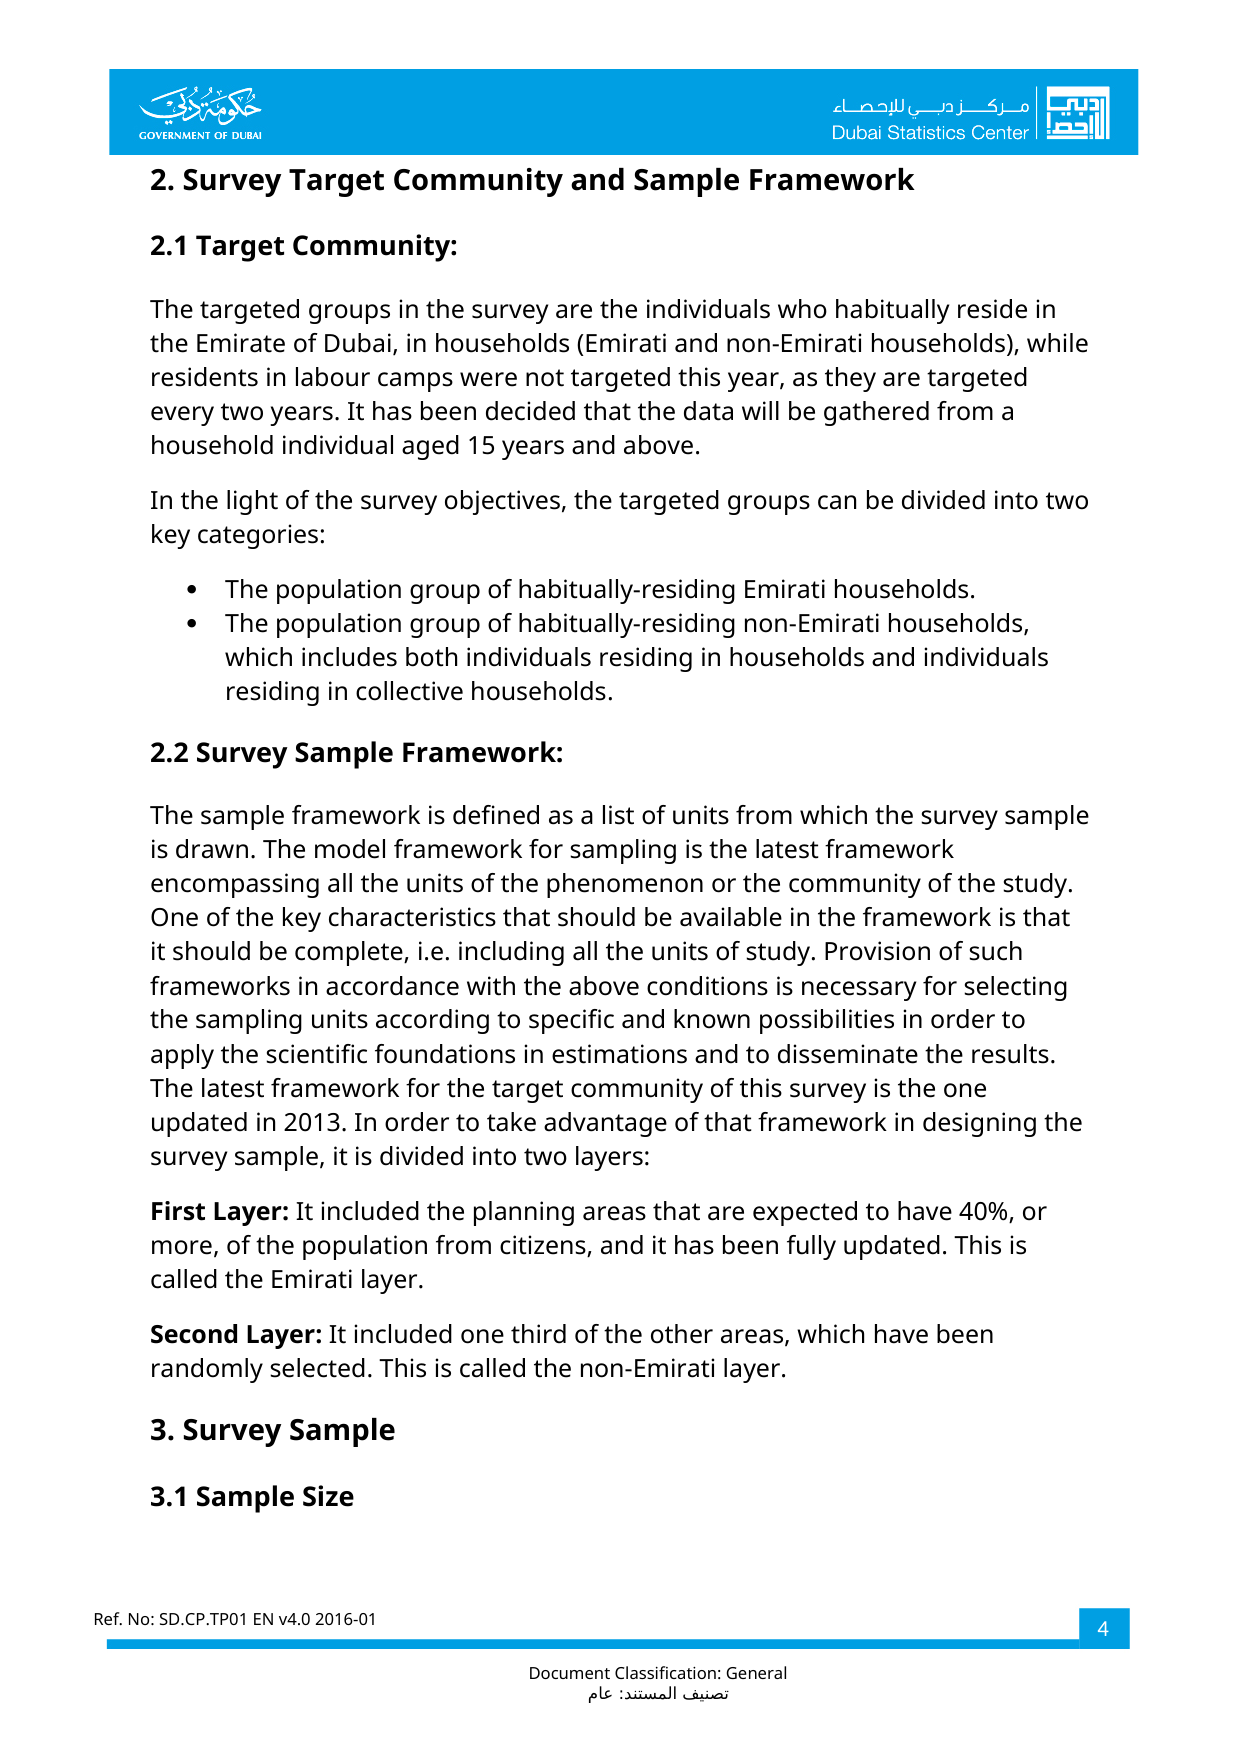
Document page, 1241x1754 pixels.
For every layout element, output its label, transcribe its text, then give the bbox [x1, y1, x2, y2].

picture [1090, 99, 1098, 110]
picture [106, 1604, 1131, 1653]
picture [1096, 99, 1103, 138]
text The sample framework is defined as a list of units from which the survey sample is drawn. The model framework for sampling is the latest framework encompassing all the units of the phenomenon or the community of the study. One of the key characteristics that should be available in the framework is that it should be complete, i.e. including all the units of study. Provision of such frameworks in accordance with the above conditions is necessary for selecting the sampling units according to specific and known possibilities in order to apply the scientific foundations in estimations and to disseminate the results. The latest framework for the target community of this survey is the one updated in 2013. In order to take advantage of that framework in designing the survey sample, it is divided into two layers: [150, 798, 1090, 1172]
picture [1053, 123, 1087, 133]
text The targeted groups in the survey are the individuals who habitually reside in the Emirate of Dubai, in households (Emirati and non-Emirati households), while residents in labour camps were not targeted this year, as they are targeted every two years. It has been decided that the data will be gathered from a household individual aged 15 years and above. [150, 292, 1090, 462]
picture [231, 99, 240, 110]
text 2. Survey Target Community and Sample Framework [150, 159, 1090, 199]
text In the light of the survey objectives, the targeted groups can be divided into two key categories: [150, 483, 1090, 551]
list The population group of habitually-residing non-Emirati households, which includes both individuals residing in households and individuals residing in collective households. [187, 606, 1090, 708]
text 2.1 Target Community: [150, 227, 1090, 264]
list The population group of habitually-residing Emirati households. [187, 572, 1090, 606]
text First Layer: It included the planning areas that are expected to have 40%, or more, of the population from citizens, and it has been fully updated. This is called the Emirati layer. [150, 1193, 1090, 1296]
text Second Layer: It included one third of the other areas, which have been randomly selected. This is called the non-Emirati layer. [150, 1316, 1090, 1384]
picture [1048, 87, 1109, 138]
text 3. Survey Sample [150, 1409, 1090, 1449]
text 2.2 Survey Sample Framework: [150, 733, 1090, 770]
text 3.1 Sample Size [150, 1477, 1090, 1514]
